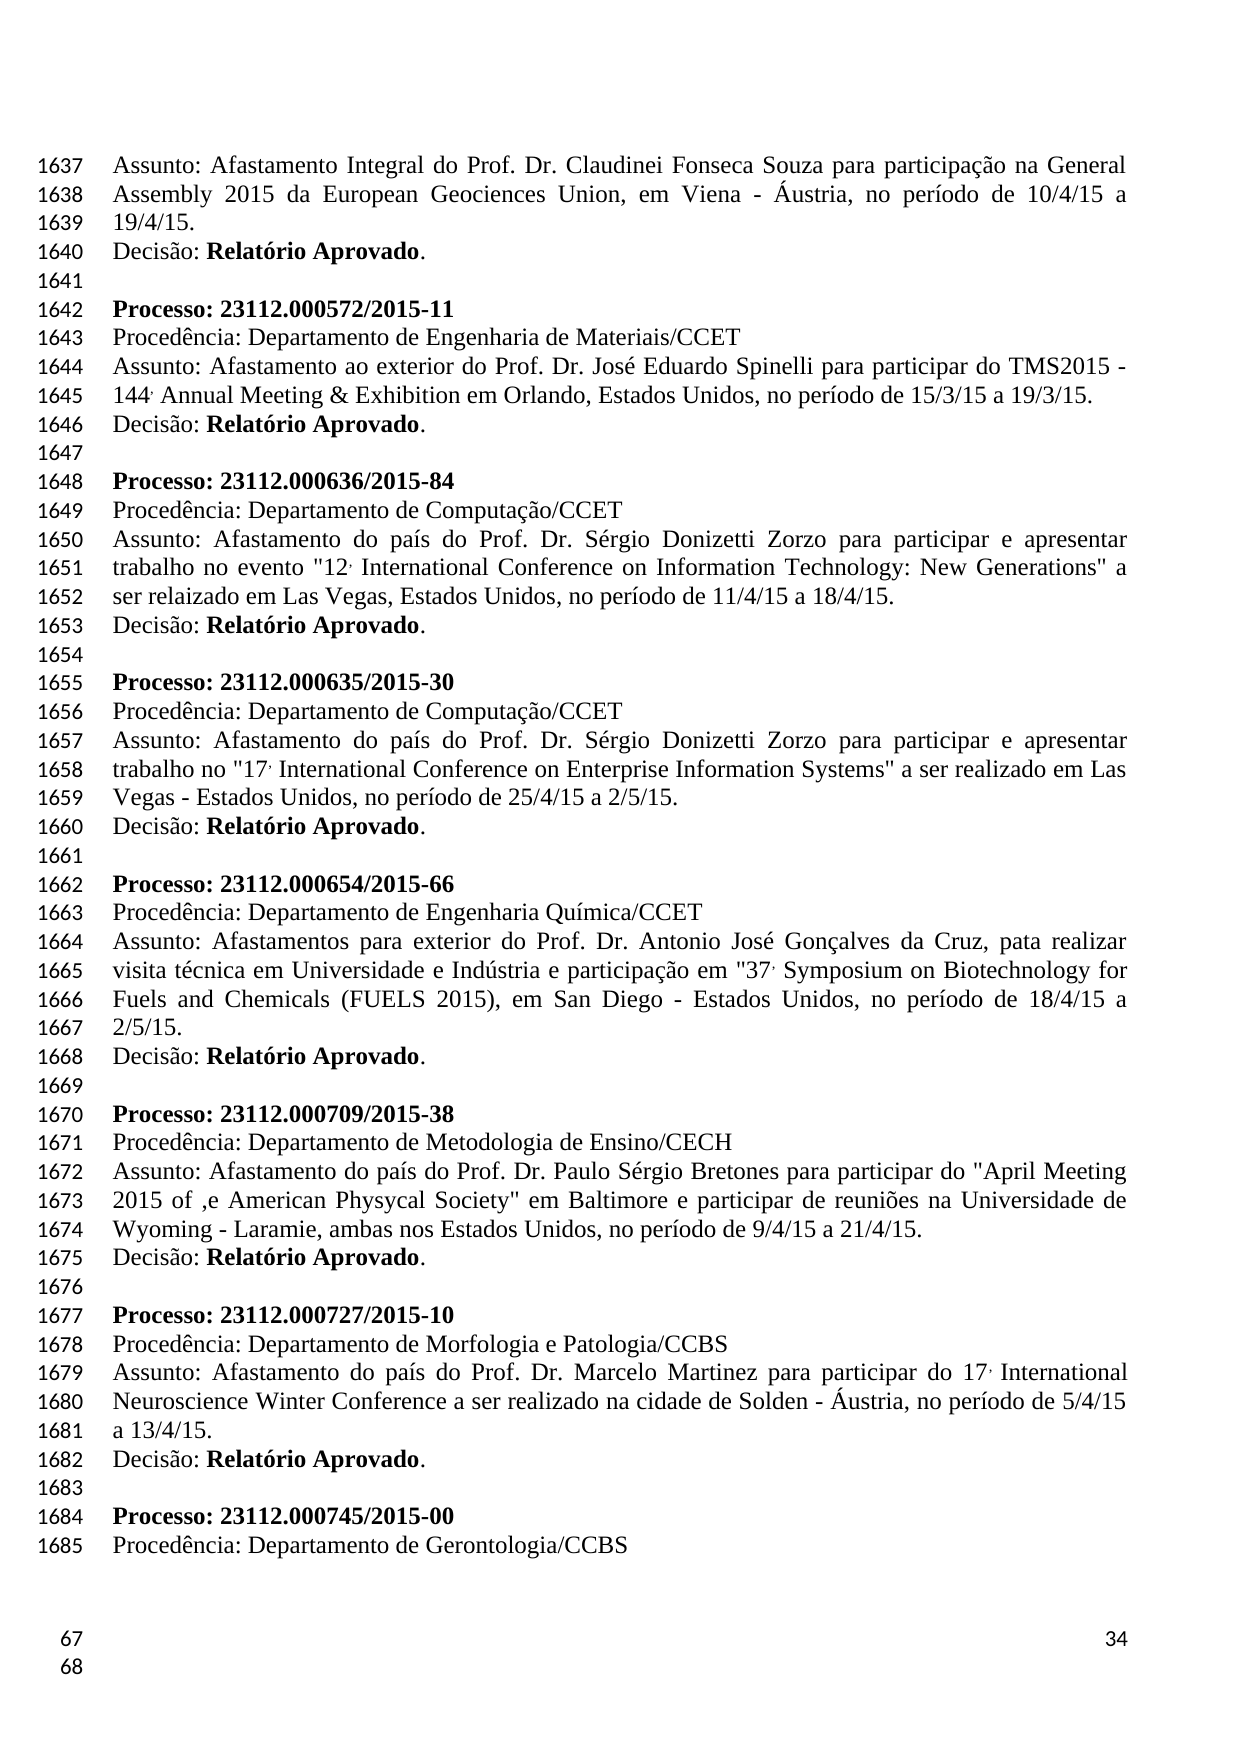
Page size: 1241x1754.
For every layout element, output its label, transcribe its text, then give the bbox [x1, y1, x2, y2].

text Processo: 23112.000709/2015-38 [112, 1099, 1128, 1127]
text Procedência: Departamento de Computação/CCET [112, 696, 1128, 725]
text Assunto: Afastamento do país do Prof. Dr. Sérgio Donizetti Zorzo para participar e apresentar trabalho no "17, International Conference on Enterprise Information Systems" a ser realizado em Las Vegas - Estados Unidos, no período de 25/4/15 a 2/5/15. [112, 725, 1128, 811]
text Procedência: Departamento de Metodologia de Ensino/CECH [112, 1127, 1128, 1156]
text Decisão: Relatório Aprovado. [112, 610, 1128, 639]
text Processo: 23112.000745/2015-00 [112, 1501, 1128, 1530]
text Processo: 23112.000654/2015-66 [112, 869, 1128, 897]
text Procedência: Departamento de Gerontologia/CCBS [112, 1530, 1128, 1559]
text Decisão: Relatório Aprovado. [112, 1041, 1128, 1070]
text Decisão: Relatório Aprovado. [112, 409, 1128, 437]
text Assunto: Afastamento Integral do Prof. Dr. Claudinei Fonseca Souza para participação na General Assembly 2015 da European Geociences Union, em Viena - Áustria, no período de 10/4/15 a 19/4/15. [112, 150, 1128, 236]
text Processo: 23112.000727/2015-10 [112, 1300, 1128, 1329]
text Decisão: Relatório Aprovado. [112, 236, 1128, 265]
text Decisão: Relatório Aprovado. [112, 811, 1128, 840]
text Assunto: Afastamento do país do Prof. Dr. Sérgio Donizetti Zorzo para participar e apresentar trabalho no evento "12, International Conference on Information Technology: New Generations" a ser relaizado em Las Vegas, Estados Unidos, no período de 11/4/15 a 18/4/15. [112, 524, 1128, 610]
text Assunto: Afastamento do país do Prof. Dr. Marcelo Martinez para participar do 17, International Neuroscience Winter Conference a ser realizado na cidade de Solden - Áustria, no período de 5/4/15 a 13/4/15. [112, 1357, 1128, 1444]
text Assunto: Afastamento ao exterior do Prof. Dr. José Eduardo Spinelli para participar do TMS2015 - 144, Annual Meeting & Exhibition em Orlando, Estados Unidos, no período de 15/3/15 a 19/3/15. [112, 351, 1128, 409]
text Processo: 23112.000572/2015-11 [112, 294, 1128, 322]
text Decisão: Relatório Aprovado. [112, 1242, 1128, 1271]
text Processo: 23112.000636/2015-84 [112, 466, 1128, 495]
text Procedência: Departamento de Engenharia Química/CCET [112, 897, 1128, 926]
text Processo: 23112.000635/2015-30 [112, 667, 1128, 696]
text Assunto: Afastamento do país do Prof. Dr. Paulo Sérgio Bretones para participar do "April Meeting 2015 of ,e American Physycal Society" em Baltimore e participar de reuniões na Universidade de Wyoming - Laramie, ambas nos Estados Unidos, no período de 9/4/15 a 21/4/15. [112, 1156, 1128, 1242]
text Procedência: Departamento de Engenharia de Materiais/CCET [112, 322, 1128, 351]
text Procedência: Departamento de Morfologia e Patologia/CCBS [112, 1329, 1128, 1357]
text Decisão: Relatório Aprovado. [112, 1444, 1128, 1472]
text Procedência: Departamento de Computação/CCET [112, 495, 1128, 524]
text Assunto: Afastamentos para exterior do Prof. Dr. Antonio José Gonçalves da Cruz, pata realizar visita técnica em Universidade e Indústria e participação em "37, Symposium on Biotechnology for Fuels and Chemicals (FUELS 2015), em San Diego - Estados Unidos, no período de 18/4/15 a 2/5/15. [112, 926, 1128, 1041]
